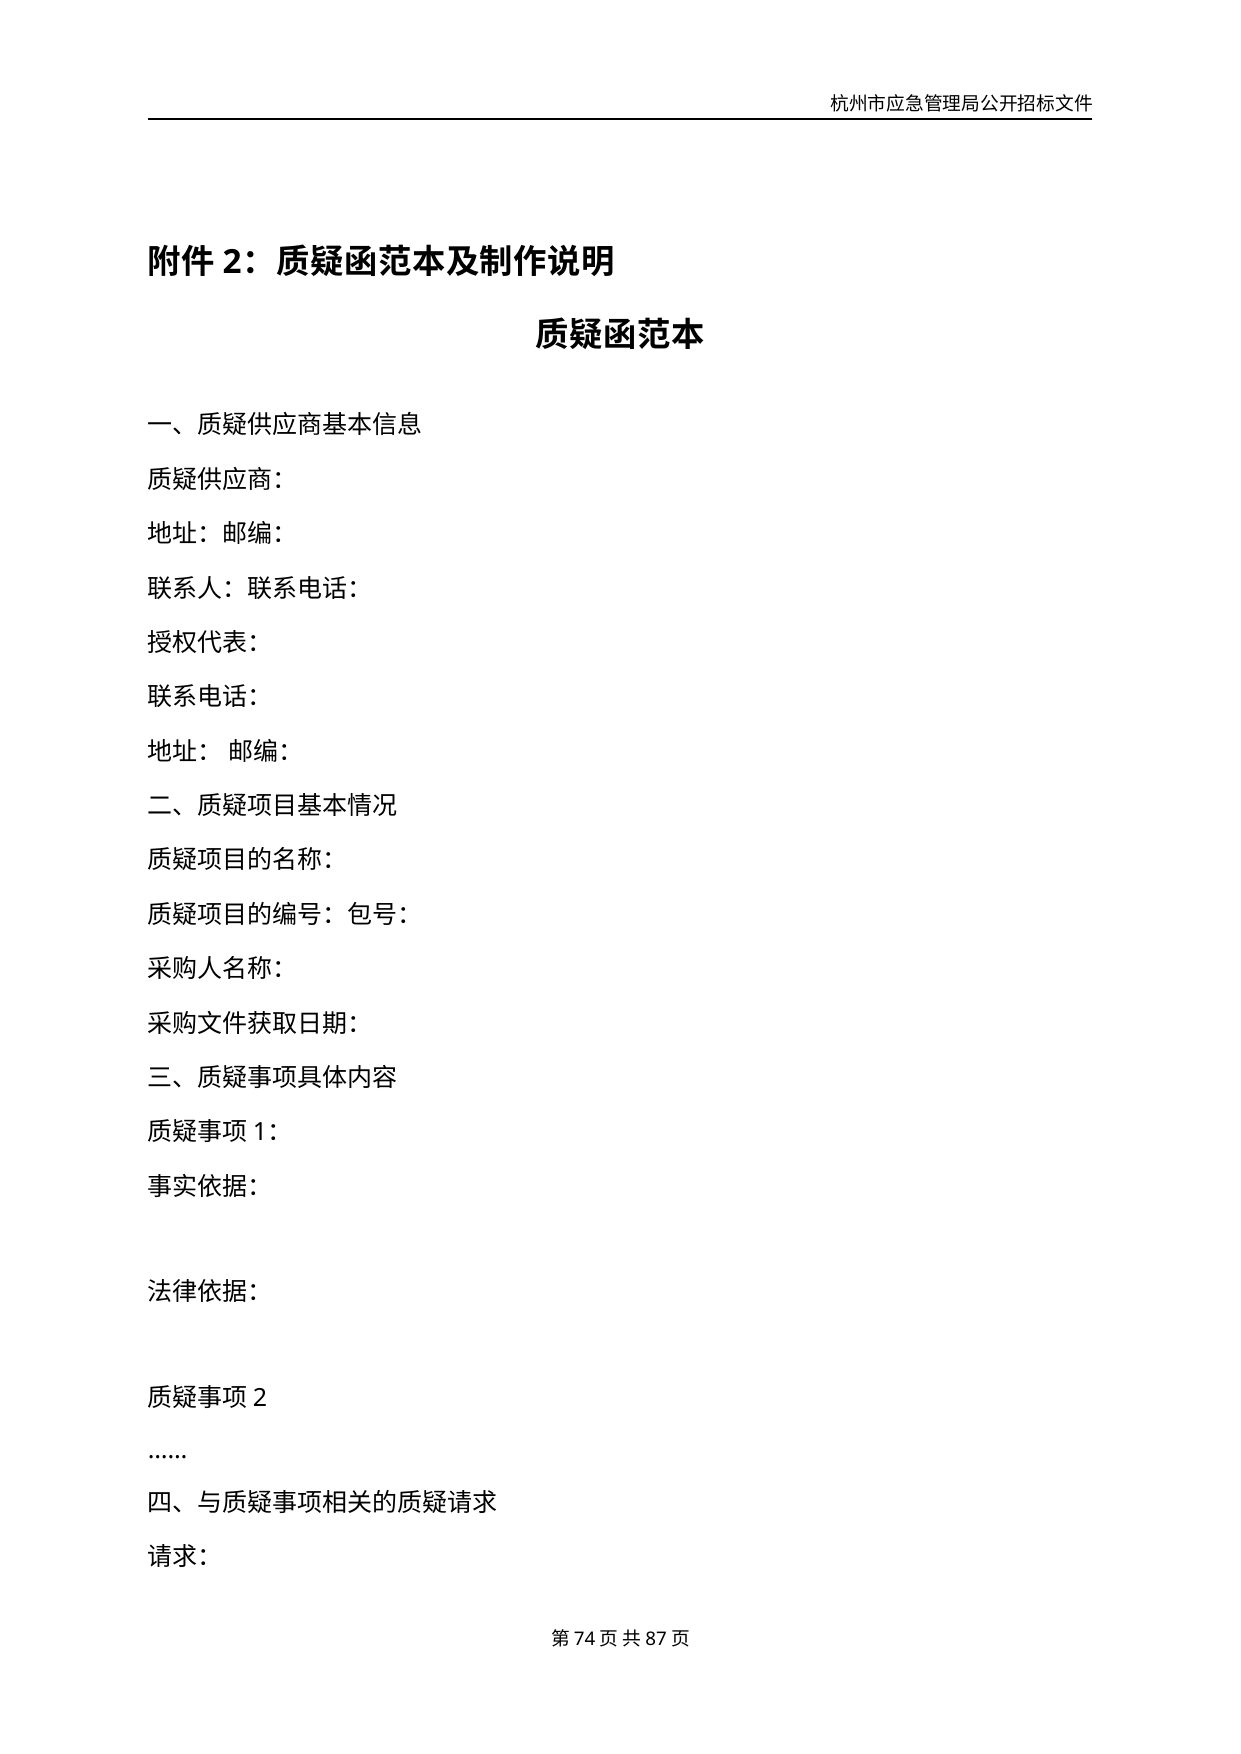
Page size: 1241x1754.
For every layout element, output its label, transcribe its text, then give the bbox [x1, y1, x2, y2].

text 地址：邮编： [148, 514, 1092, 550]
text 四、与质疑事项相关的质疑请求 [148, 1482, 1092, 1519]
text …… [148, 1431, 1092, 1465]
text 质疑函范本 [148, 308, 1092, 356]
text 联系人：联系电话： [148, 568, 1092, 604]
text 质疑事项1： [148, 1112, 1092, 1148]
text 请求： [148, 1537, 1092, 1573]
text 二、质疑项目基本情况 [148, 786, 1092, 822]
text 质疑事项2 [148, 1377, 1092, 1413]
text 联系电话： [148, 677, 1092, 713]
text 一、质疑供应商基本信息 [148, 405, 1092, 441]
text 事实依据： [148, 1166, 1092, 1202]
text 附件2：质疑函范本及制作说明 [148, 235, 1092, 283]
text 质疑供应商： [148, 459, 1092, 496]
text 采购文件获取日期： [148, 1003, 1092, 1039]
text 采购人名称： [148, 949, 1092, 985]
text 授权代表： [148, 622, 1092, 659]
text 三、质疑事项具体内容 [148, 1057, 1092, 1094]
text 法律依据： [148, 1272, 1092, 1308]
text 质疑项目的名称： [148, 840, 1092, 876]
text 质疑项目的编号：包号： [148, 894, 1092, 931]
text 地址： 邮编： [148, 731, 1092, 767]
